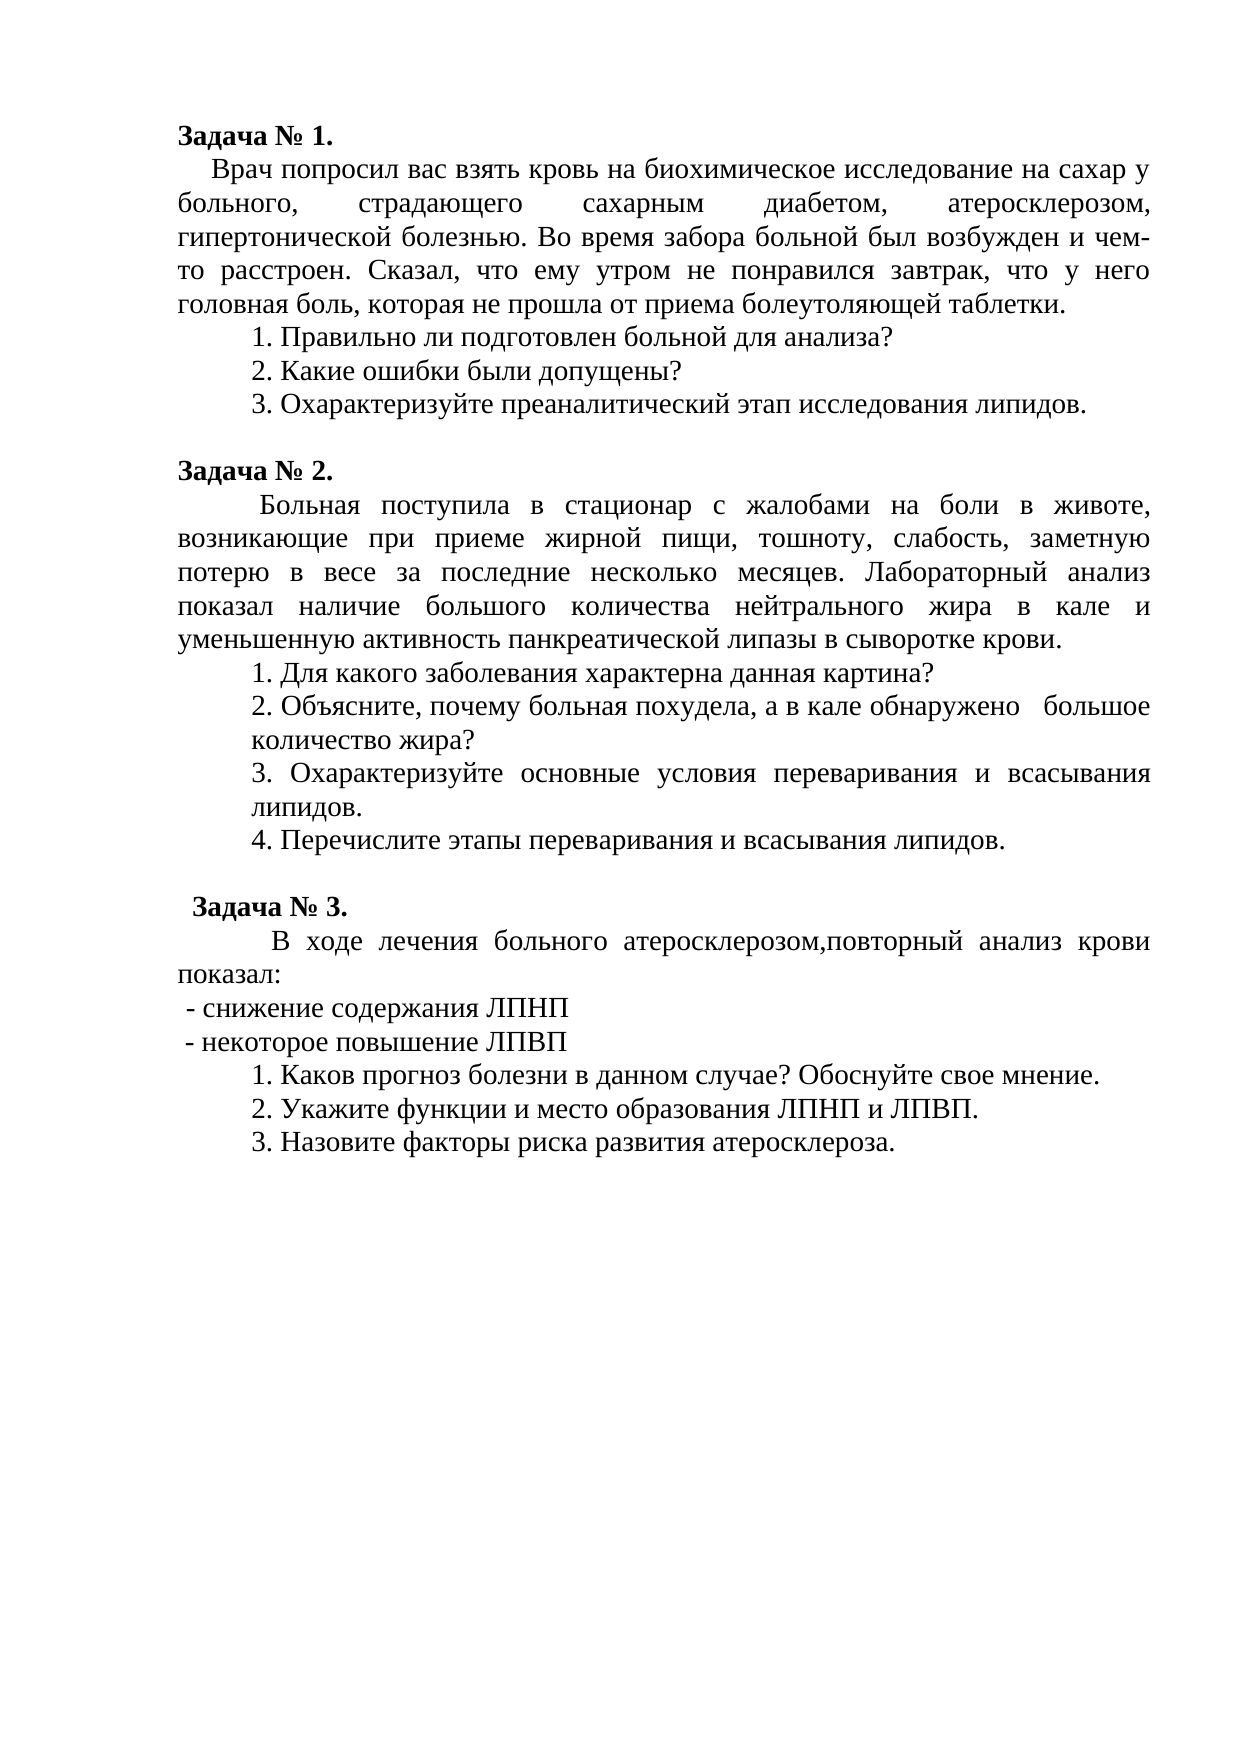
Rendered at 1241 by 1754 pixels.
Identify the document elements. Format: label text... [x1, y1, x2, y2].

text Задача № 1. [177, 118, 1152, 152]
text 2. Объясните, почему больная похудела, а в кале обнаружено большое количество жира? [251, 688, 1152, 755]
text 1. Правильно ли подготовлен больной для анализа? [251, 319, 1152, 353]
text - некоторое повышение ЛПВП [177, 1024, 1152, 1057]
text 1. Каков прогноз болезни в данном случае? Обоснуйте свое мнение. [251, 1057, 1152, 1091]
text 2. Укажите функции и место образования ЛПНП и ЛПВП. [251, 1091, 1152, 1124]
text 1. Для какого заболевания характерна данная картина? [251, 655, 1152, 688]
text Задача № 3. [177, 889, 1152, 923]
text - снижение содержания ЛПНП [186, 990, 1152, 1024]
text Больная поступила в стационар с жалобами на боли в животе, возникающие при приеме жирной пищи, тошноту, слабость, заметную потерю в весе за последние несколько месяцев. Лабораторный анализ показал наличие большого количества нейтрального жира в кале и уменьшенную активность панкреатической липазы в сыворотке крови. [177, 487, 1152, 655]
text 3. Назовите факторы риска развития атеросклероза. [251, 1124, 1152, 1158]
text 4. Перечислите этапы переваривания и всасывания липидов. [251, 822, 1152, 856]
text 2. Какие ошибки были допущены? [251, 353, 1152, 386]
text 3. Охарактеризуйте основные условия переваривания и всасывания липидов. [251, 755, 1152, 822]
text В ходе лечения больного атеросклерозом,повторный анализ крови показал: [177, 923, 1152, 990]
text 3. Охарактеризуйте преаналитический этап исследования липидов. [251, 386, 1152, 420]
text Задача № 2. [177, 453, 1152, 487]
text Врач попросил вас взять кровь на биохимическое исследование на сахар у больного, страдающего сахарным диабетом, атеросклерозом, гипертонической болезнью. Во время забора больной был возбужден и чем-то расстроен. Сказал, что ему утром не понравился завтрак, что у него головная боль, которая не прошла от приема болеутоляющей таблетки. [177, 152, 1152, 319]
